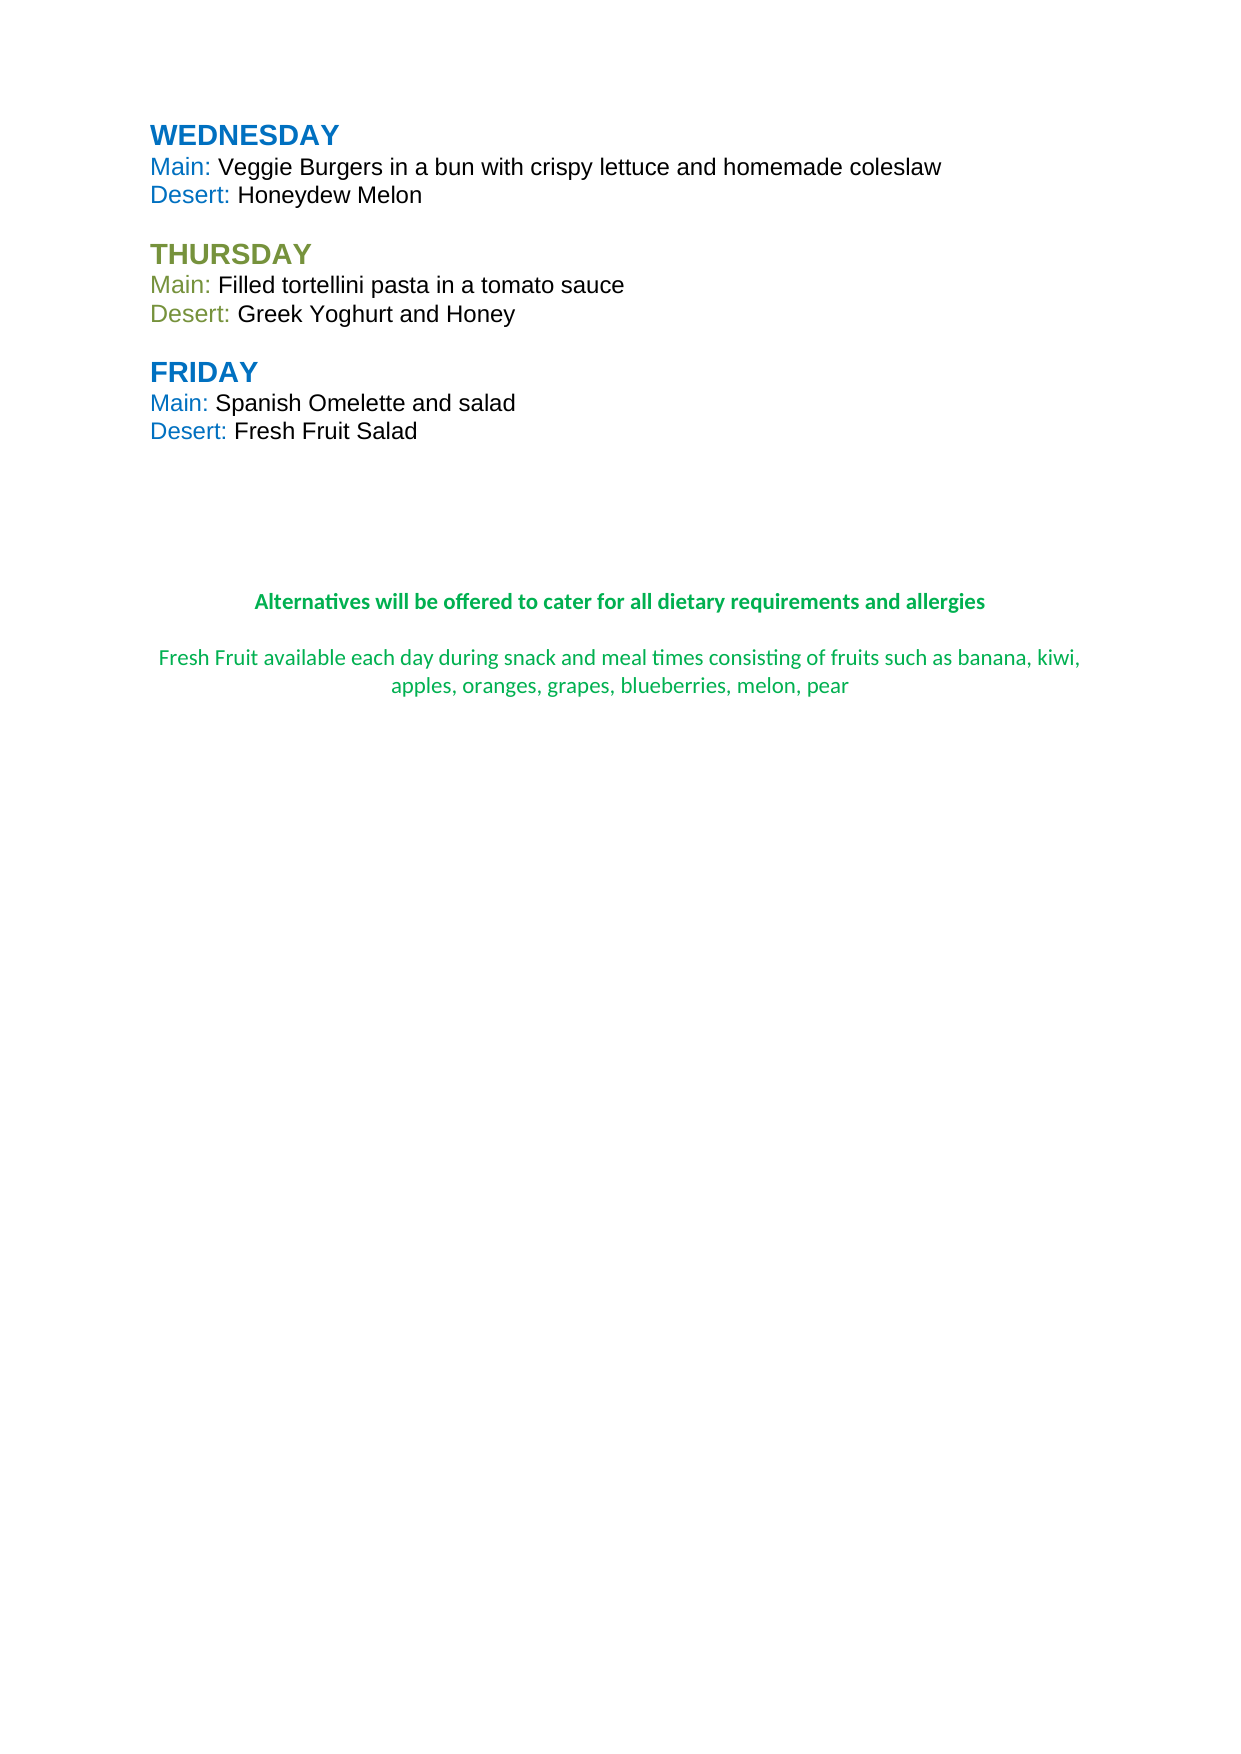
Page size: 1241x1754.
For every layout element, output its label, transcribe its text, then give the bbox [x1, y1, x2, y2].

text Main: Spanish Omelette and salad [150, 389, 1090, 417]
text FRIDAY [150, 355, 1090, 389]
text Alternatives will be offered to cater for all dietary requirements and allergies [150, 587, 1090, 615]
text Desert: Greek Yoghurt and Honey [150, 299, 1090, 328]
text Desert: Honeydew Melon [150, 180, 1090, 209]
text Desert: Fresh Fruit Salad [150, 417, 1090, 444]
text WEDNESDAY [150, 118, 1090, 152]
text THURSDAY [150, 237, 1090, 270]
text Fresh Fruit available each day during snack and meal times consisting of fruits such as banana, kiwi, apples, oranges, grapes, blueberries, melon, pear [150, 643, 1090, 699]
text Main: Veggie Burgers in a bun with crispy lettuce and homemade coleslaw [150, 152, 1090, 180]
text Main: Filled tortellini pasta in a tomato sauce [150, 270, 1090, 299]
